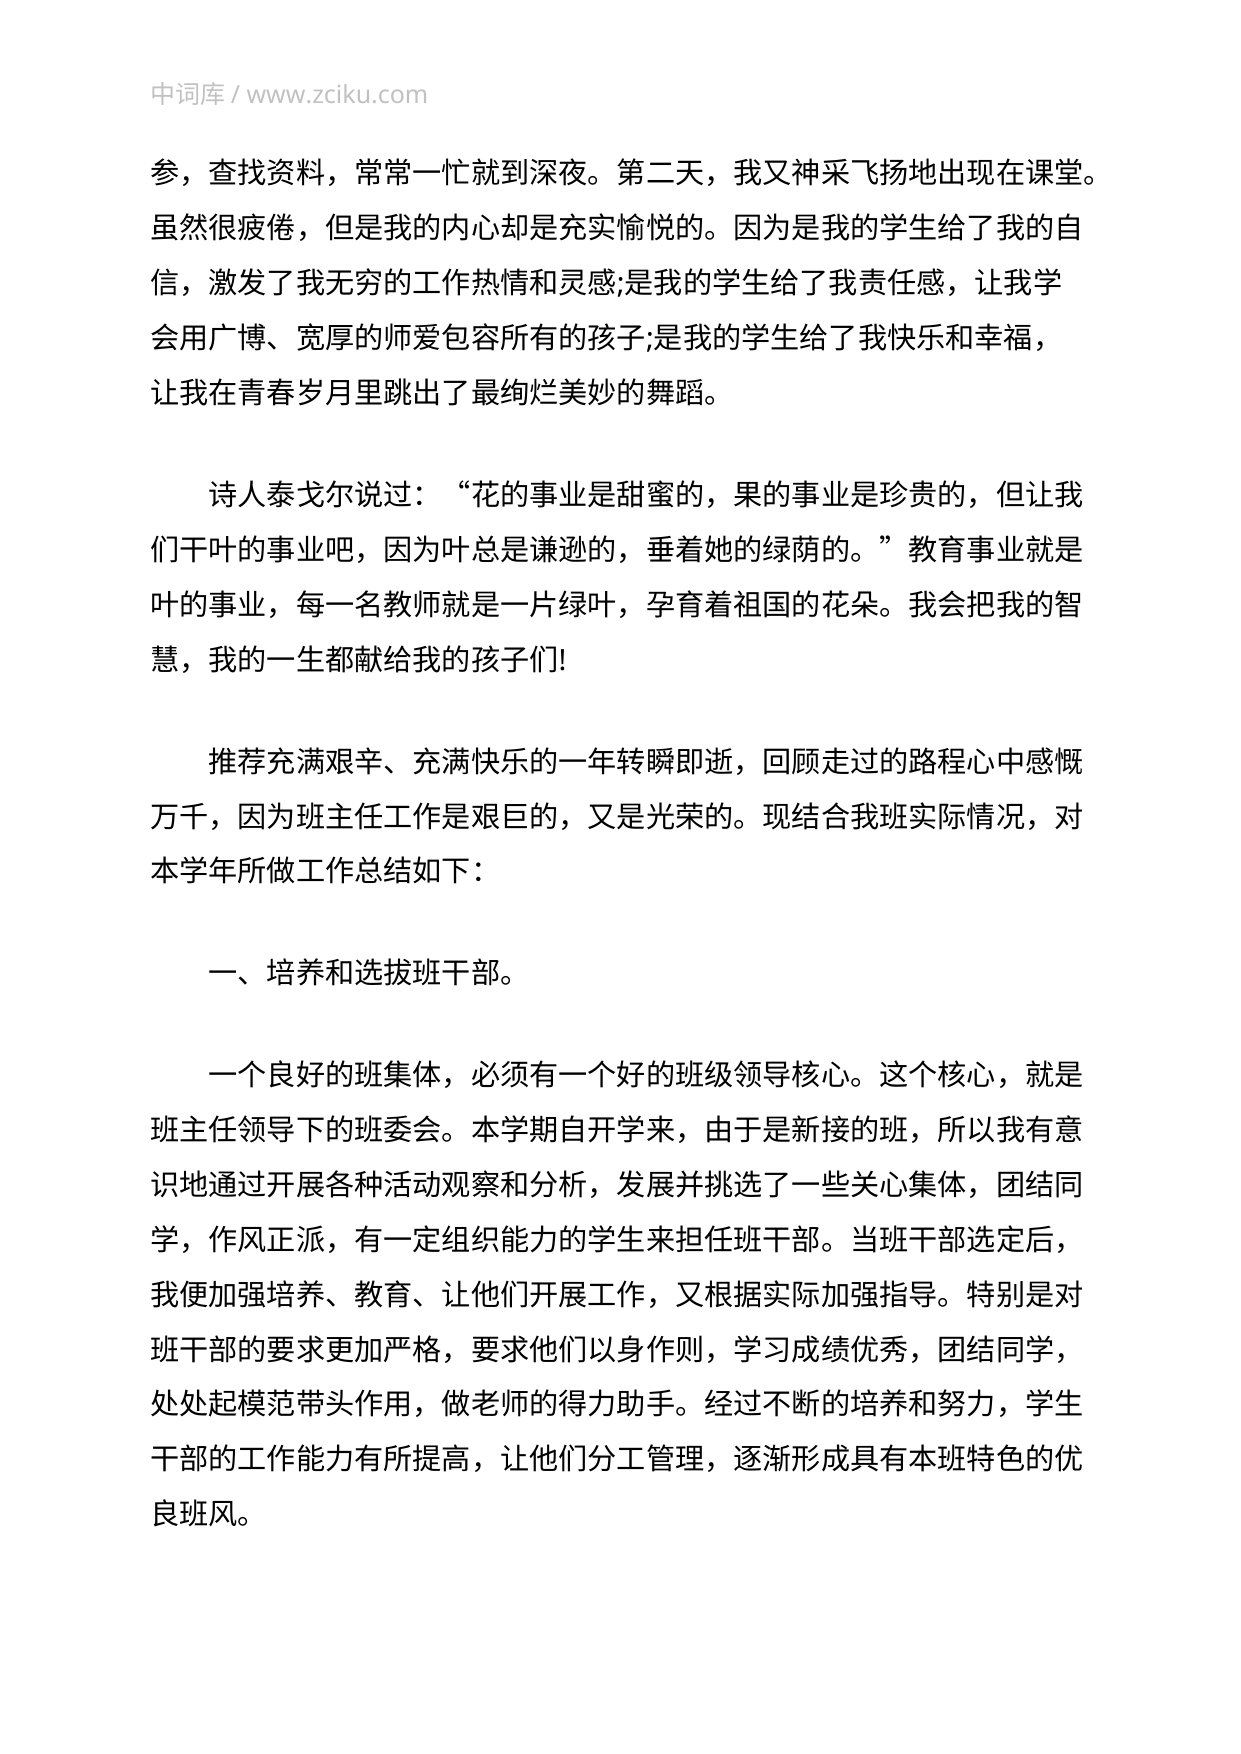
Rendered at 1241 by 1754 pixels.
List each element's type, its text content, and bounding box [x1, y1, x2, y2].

text 一个良好的班集体，必须有一个好的班级领导核心。这个核心，就是班主任领导下的班委会。本学期自开学来，由于是新接的班，所以我有意识地通过开展各种活动观察和分析，发展并挑选了一些关心集体，团结同学，作风正派，有一定组织能力的学生来担任班干部。当班干部选定后，我便加强培养、教育、让他们开展工作，又根据实际加强指导。特别是对班干部的要求更加严格，要求他们以身作则，学习成绩优秀，团结同学，处处起模范带头作用，做老师的得力助手。经过不断的培养和努力，学生干部的工作能力有所提高，让他们分工管理，逐渐形成具有本班特色的优良班风。 [150, 1052, 1090, 1533]
text 推荐充满艰辛、充满快乐的一年转瞬即逝，回顾走过的路程心中感慨万千，因为班主任工作是艰巨的，又是光荣的。现结合我班实际情况，对本学年所做工作总结如下： [150, 738, 1090, 890]
text 一、培养和选拔班干部。 [150, 950, 1090, 992]
text 诗人泰戈尔说过：“花的事业是甜蜜的，果的事业是珍贵的，但让我们干叶的事业吧，因为叶总是谦逊的，垂着她的绿荫的。”教育事业就是叶的事业，每一名教师就是一片绿叶，孕育着祖国的花朵。我会把我的智慧，我的一生都献给我的孩子们! [150, 472, 1090, 679]
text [150, 150, 1090, 412]
